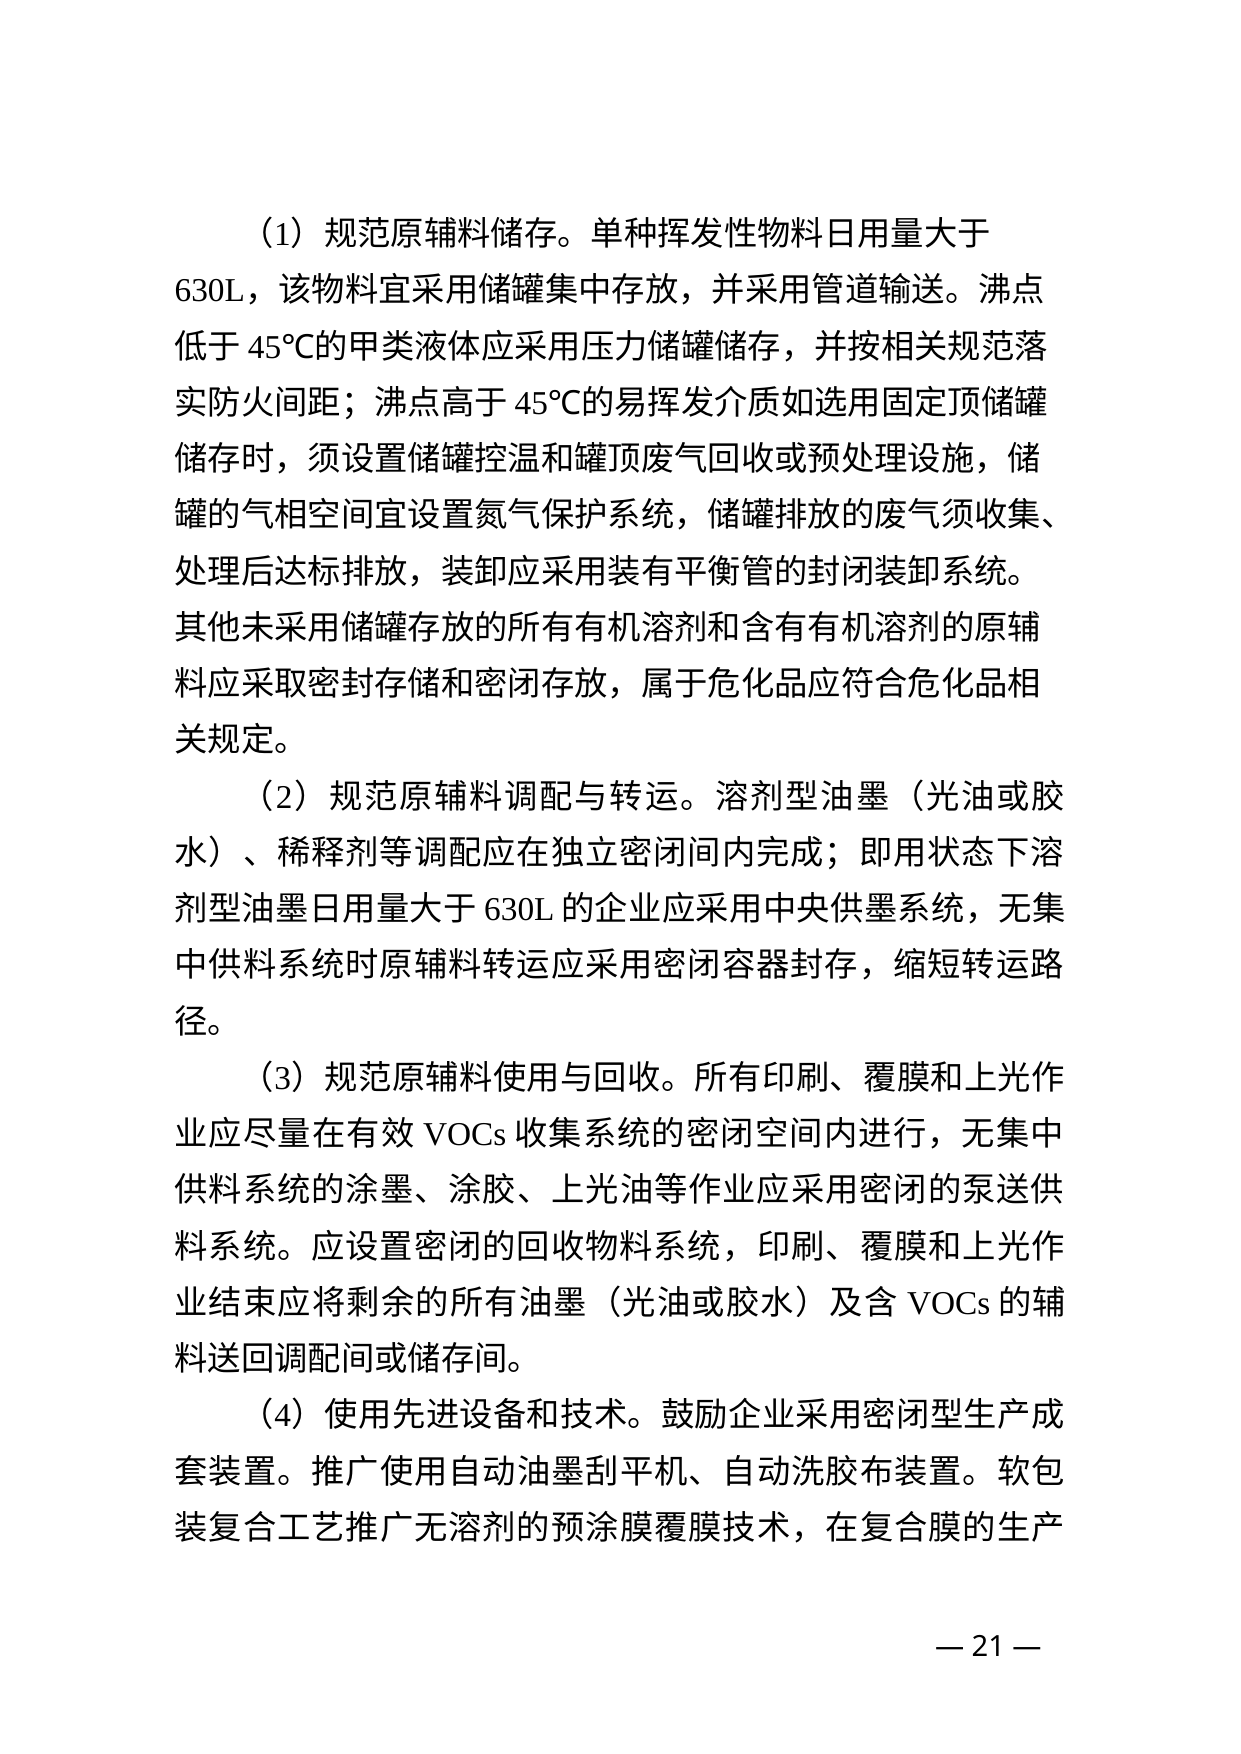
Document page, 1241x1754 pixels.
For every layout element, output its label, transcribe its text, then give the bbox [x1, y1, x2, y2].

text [174, 1382, 1066, 1551]
text （1）规范原辅料储存。单种挥发性物料日用量大于630L，该物料宜采用储罐集中存放，并采用管道输送。沸点低于的甲类液体应采用压力储罐储存，并按相关规范落实防火间距；沸点高于的易挥发介质如选用固定顶储罐储存时，须设置储罐控温和罐顶废气回收或预处理设施，储罐的气相空间宜设置氮气保护系统，储罐排放的废气须收集、处理后达标排放，装卸应采用装有平衡管的封闭装卸系统。其他未采用储罐存放的所有有机溶剂和含有有机溶剂的原辅料应采取密封存储和密闭存放，属于危化品应符合危化品相关规定。 [174, 201, 1066, 763]
text （2）规范原辅料调配与转运。溶剂型油墨（光油或胶水）、稀释剂等调配应在独立密闭间内完成；即用状态下溶剂型油墨日用量大于630L的企业应采用中央供墨系统，无集中供料系统时原辅料转运应采用密闭容器封存，缩短转运路径。 [174, 763, 1066, 1044]
text （3）规范原辅料使用与回收。所有印刷、覆膜和上光作业应尽量在有效VOCs收集系统的密闭空间内进行，无集中供料系统的涂墨、涂胶、上光油等作业应采用密闭的泵送供料系统。应设置密闭的回收物料系统，印刷、覆膜和上光作业结束应将剩余的所有油墨（光油或胶水）及含VOCs的辅料送回调配间或储存间。 [174, 1044, 1066, 1382]
